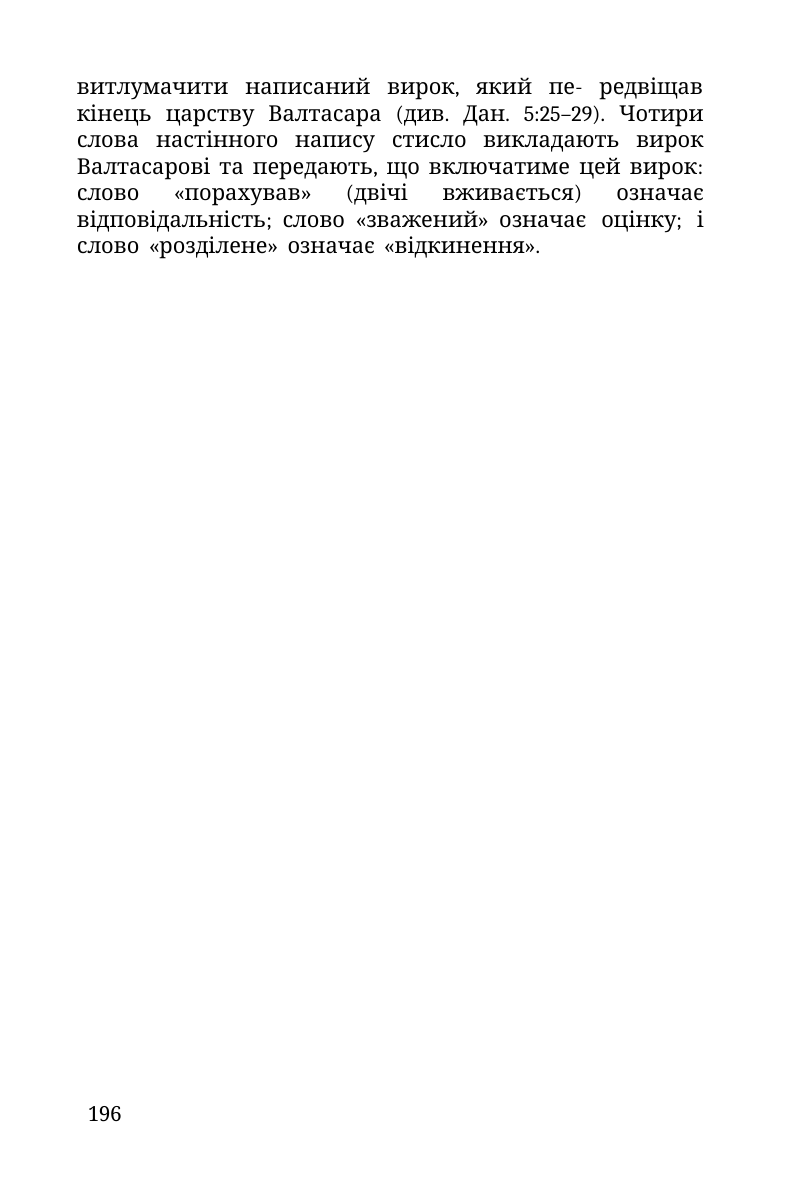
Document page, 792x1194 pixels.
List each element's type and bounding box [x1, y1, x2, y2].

text [77, 75, 704, 259]
